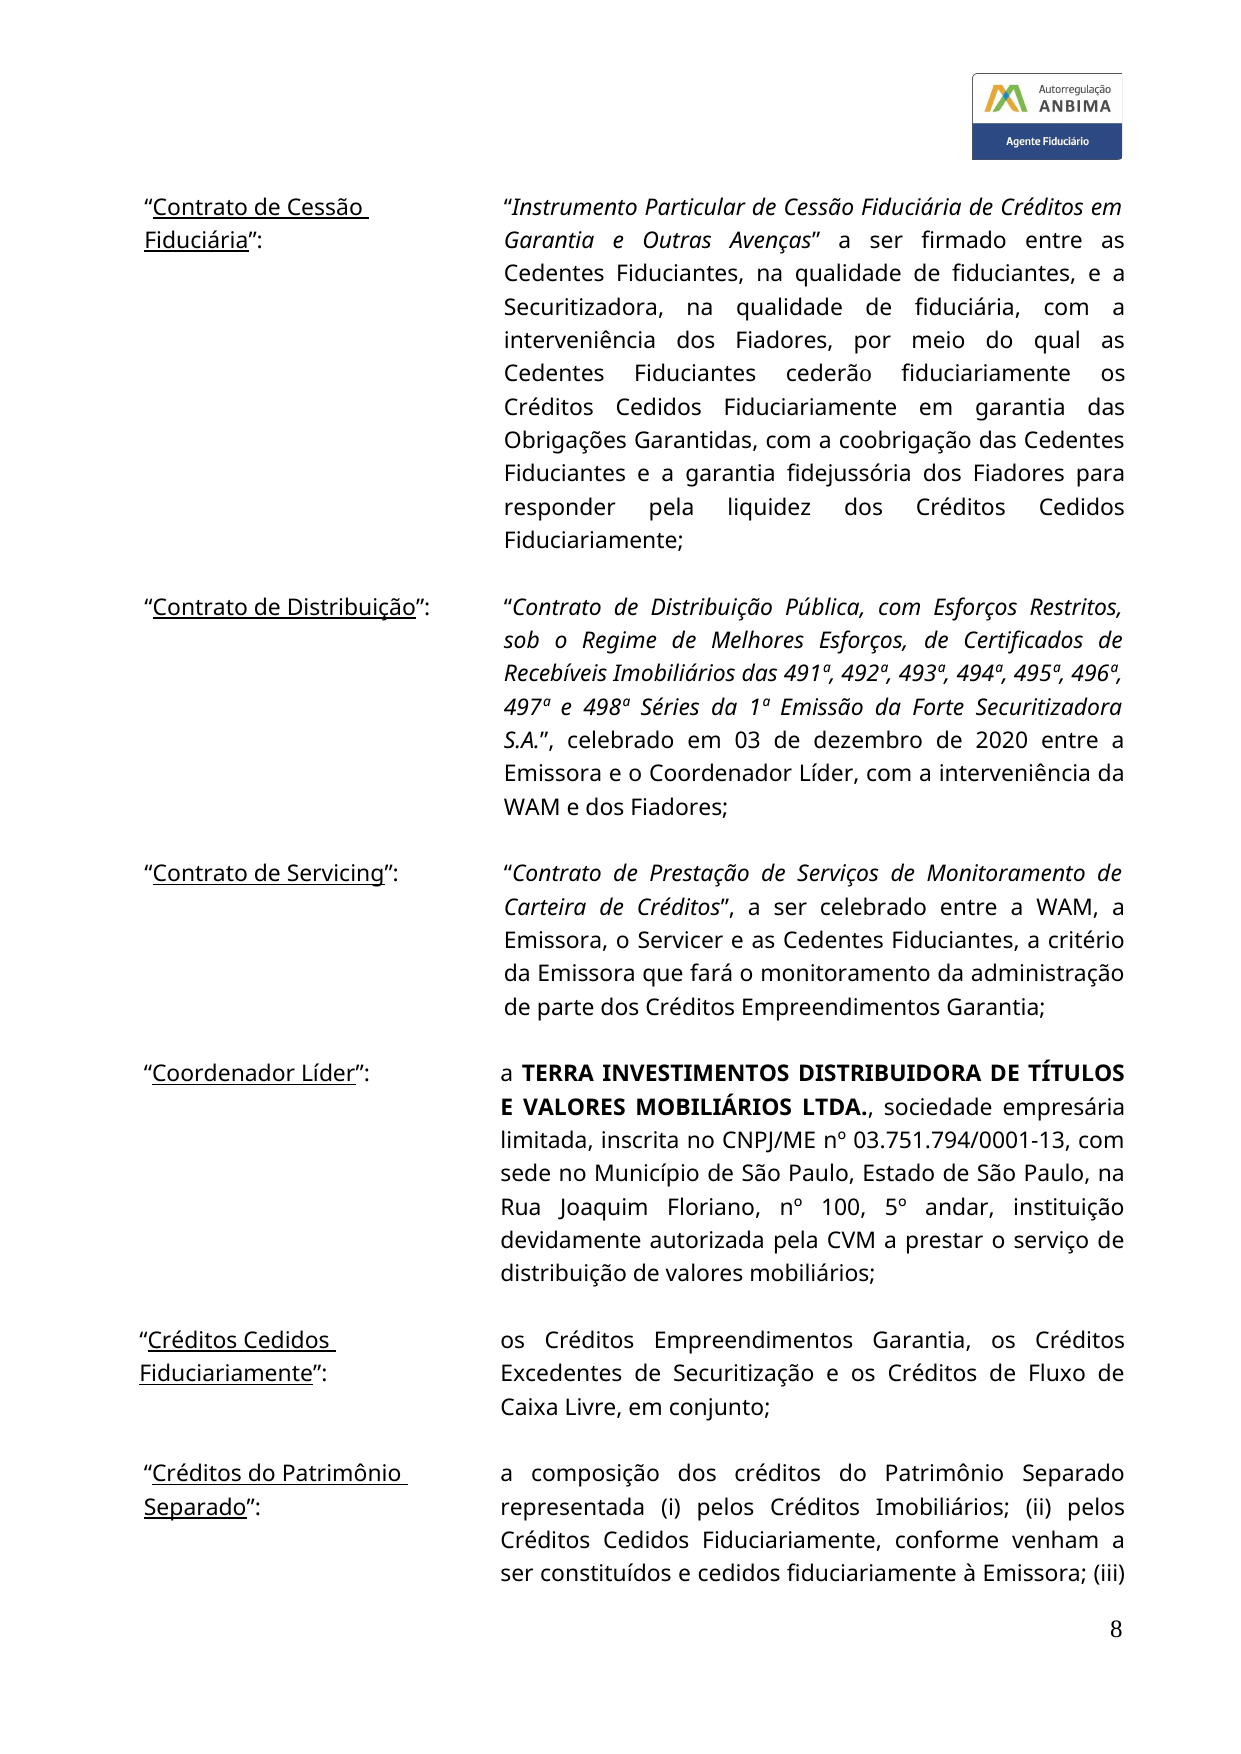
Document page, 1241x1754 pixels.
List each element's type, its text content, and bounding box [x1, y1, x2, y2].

table_cell “Créditos Cedidos Fiduciariamente”: [133, 1322, 489, 1455]
table_cell “Contrato de Distribuição Pública, com Esforços Restritos, sob o Regime de Melhores Esforços, de Certificados de Recebíveis Imobiliários das 491ª, 492ª, 493ª, 494ª, 495ª, 496ª, 497ª e 498ª Séries da 1ª Emissão da Forte Securitizadora S.A.”, celebrado em 03 de dezembro de 2020 entre a Emissora e o Coordenador Líder, com a interveniência da WAM e dos Fiadores; [489, 589, 1137, 855]
table_cell “Contrato de Servicing”: [133, 855, 489, 1055]
table_cell “Créditos do Patrimônio Separado”: [133, 1455, 489, 1588]
table_cell “Contrato de Prestação de Serviços de Monitoramento de Carteira de Créditos”, a ser celebrado entre a WAM, a Emissora, o Servicer e as Cedentes Fiduciantes, a critério da Emissora que fará o monitoramento da administração de parte dos Créditos Empreendimentos Garantia; [489, 855, 1137, 1055]
table_cell a TERRA INVESTIMENTOS DISTRIBUIDORA DE TÍTULOS E VALORES MOBILIÁRIOS LTDA., sociedade empresária limitada, inscrita no CNPJ/ME nº 03.751.794/0001-13, com sede no Município de São Paulo, Estado de São Paulo, na Rua Joaquim Floriano, nº 100, 5º andar, instituição devidamente autorizada pela CVM a prestar o serviço de distribuição de valores mobiliários; [489, 1055, 1137, 1322]
picture [972, 73, 1123, 160]
table_cell “Contrato de Cessão Fiduciária”: [133, 189, 489, 588]
table_cell “Coordenador Líder”: [133, 1055, 489, 1322]
table_cell “Contrato de Distribuição”: [133, 589, 489, 855]
table_cell “Instrumento Particular de Cessão Fiduciária de Créditos em Garantia e Outras Avenças” a ser firmado entre as Cedentes Fiduciantes, na qualidade de fiduciantes, e a Securitizadora, na qualidade de fiduciária, com a interveniência dos Fiadores, por meio do qual as Cedentes Fiduciantes cederão fiduciariamente os Créditos Cedidos Fiduciariamente em garantia das Obrigações Garantidas, com a coobrigação das Cedentes Fiduciantes e a garantia fidejussória dos Fiadores para responder pela liquidez dos Créditos Cedidos Fiduciariamente; [489, 189, 1137, 588]
table_cell os Créditos Empreendimentos Garantia, os Créditos Excedentes de Securitização e os Créditos de Fluxo de Caixa Livre, em conjunto; [489, 1322, 1137, 1455]
